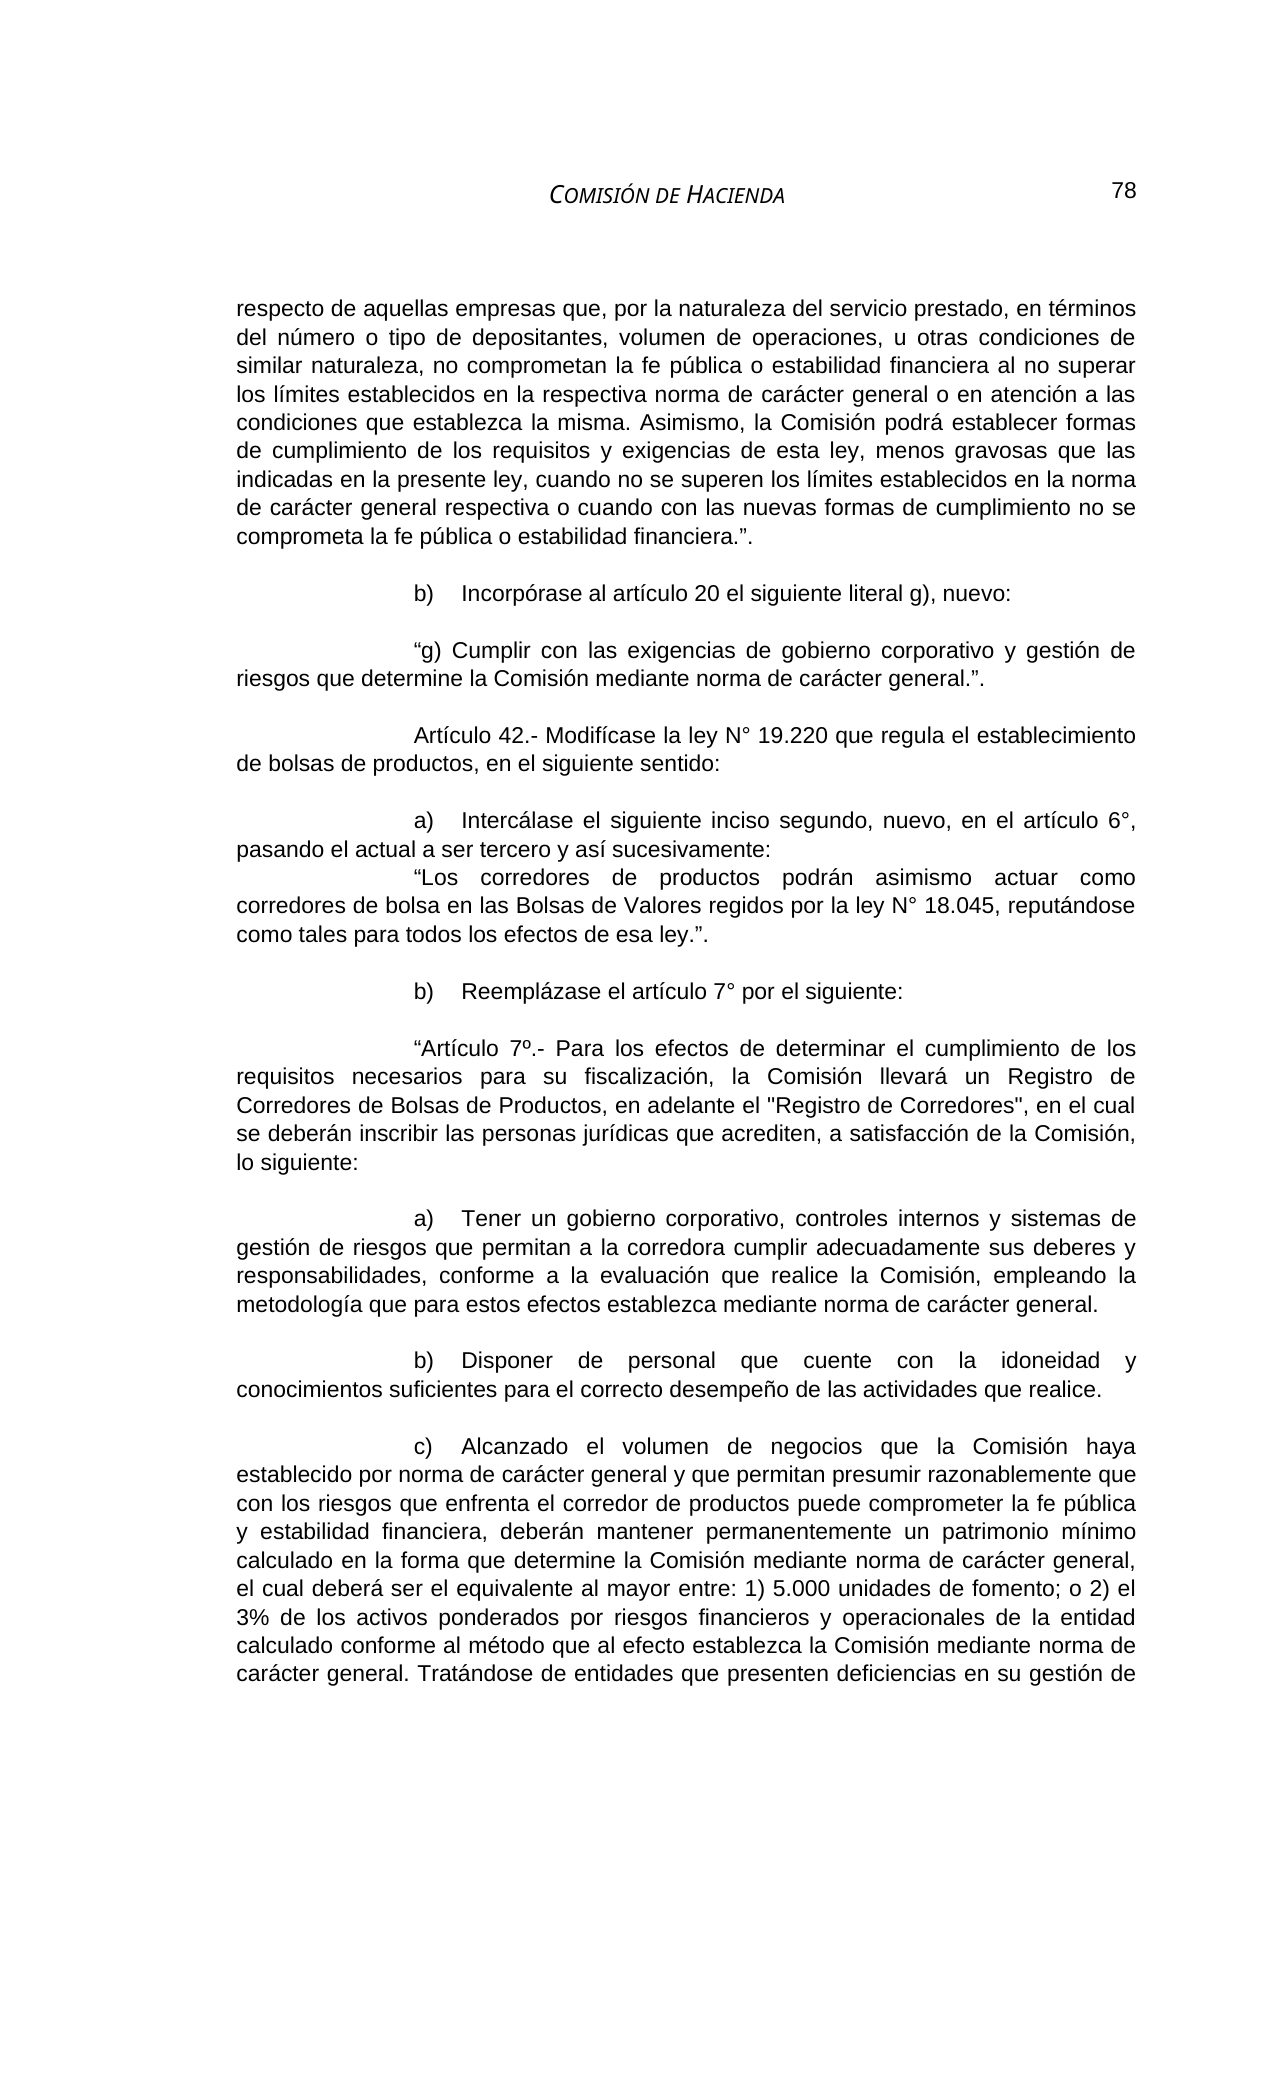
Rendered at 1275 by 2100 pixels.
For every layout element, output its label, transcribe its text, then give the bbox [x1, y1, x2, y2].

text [236, 1433, 1137, 1687]
text Artículo 42.- Modifícase la ley N° 19.220 que regula el establecimiento de bolsas de productos, en el siguiente sentido: [236, 722, 1137, 777]
text “Los corredores de productos podrán asimismo actuar como corredores de bolsa en las Bolsas de Valores regidos por la ley N° 18.045, reputándose como tales para todos los efectos de esa ley.”. [236, 864, 1137, 947]
text b) Disponer de personal que cuente con la idoneidad y conocimientos suficientes para el correcto desempeño de las actividades que realice. [236, 1347, 1137, 1402]
text a) Intercálase el siguiente inciso segundo, nuevo, en el artículo 6°, pasando el actual a ser tercero y así sucesivamente: [236, 807, 1137, 862]
text “Artículo 7º.- Para los efectos de determinar el cumplimiento de los requisitos necesarios para su fiscalización, la Comisión llevará un Registro de Corredores de Bolsas de Productos, en adelante el "Registro de Corredores", en el cual se deberán inscribir las personas jurídicas que acrediten, a satisfacción de la Comisión, lo siguiente: [236, 1035, 1137, 1175]
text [236, 295, 1137, 549]
text b) Incorpórase al artículo 20 el siguiente literal g), nuevo: [236, 580, 1137, 606]
text b) Reemplázase el artículo 7° por el siguiente: [236, 978, 1137, 1004]
text a) Tener un gobierno corporativo, controles internos y sistemas de gestión de riesgos que permitan a la corredora cumplir adecuadamente sus deberes y responsabilidades, conforme a la evaluación que realice la Comisión, empleando la metodología que para estos efectos establezca mediante norma de carácter general. [236, 1205, 1137, 1317]
text “g) Cumplir con las exigencias de gobierno corporativo y gestión de riesgos que determine la Comisión mediante norma de carácter general.”. [236, 637, 1137, 691]
